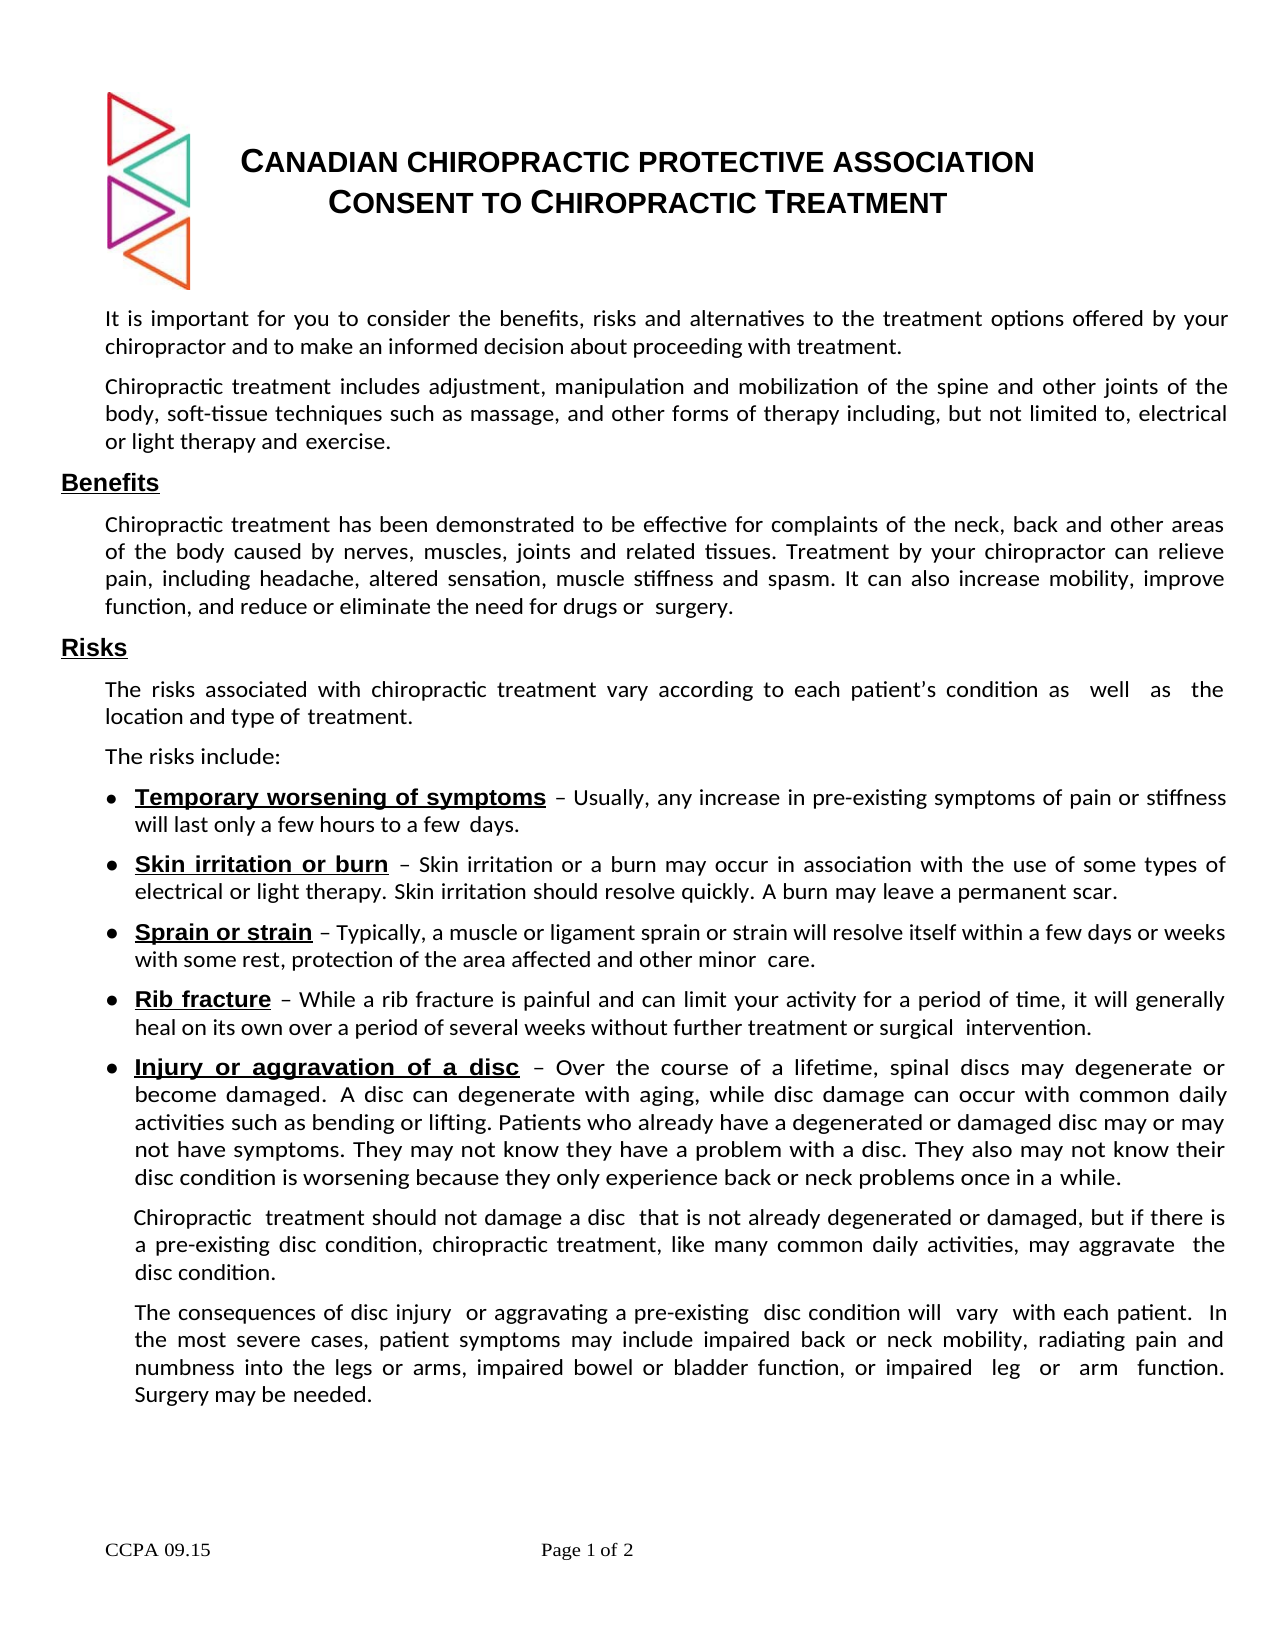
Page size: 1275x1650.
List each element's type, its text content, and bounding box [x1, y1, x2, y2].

subtitle Risks [61, 633, 1242, 662]
text The risks associated with chiropractic treatment vary according to each patient’s condition as well as the location and type of treatment. [105, 675, 1227, 730]
text CONSENT TO CHIROPRACTIC TREATMENT [191, 182, 1094, 221]
text CCPA 09.15 Page 1 of 2 [105, 1539, 1242, 1560]
list Temporary worsening of symptoms – Usually, any increase in pre-existing symptoms of pain or stiffness will last only a few hours to a few days. [105, 783, 1227, 838]
text The risks include: [105, 742, 1242, 771]
list Skin irritation or burn – Skin irritation or a burn may occur in association with the use of some types of electrical or light therapy. Skin irritation should resolve quickly. A burn may leave a permanent scar. [105, 851, 1227, 906]
text The consequences of disc injury or aggravating a pre-existing disc condition will vary with each patient. In the most severe cases, patient symptoms may include impaired back or neck mobility, radiating pain and numbness into the legs or arms, impaired bowel or bladder function, or impaired leg or arm function. Surgery may be needed. [134, 1299, 1227, 1409]
list Sprain or strain – Typically, a muscle or ligament sprain or strain will resolve itself within a few days or weeks with some rest, protection of the area affected and other minor care. [105, 918, 1227, 973]
text Chiropractic treatment includes adjustment, manipulation and mobilization of the spine and other joints of the body, soft-tissue techniques such as massage, and other forms of therapy including, but not limited to, electrical or light therapy and exercise. [105, 372, 1230, 455]
subtitle Benefits [61, 468, 1242, 497]
text Chiropractic treatment has been demonstrated to be effective for complaints of the neck, back and other areas of the body caused by nerves, muscles, joints and related tissues. Treatment by your chiropractor can relieve pain, including headache, altered sensation, muscle stiffness and spasm. It can also increase mobility, improve function, and reduce or eliminate the need for drugs or surgery. [105, 510, 1227, 620]
list Rib fracture – While a rib fracture is painful and can limit your activity for a period of time, it will generally heal on its own over a period of several weeks without further treatment or surgical intervention. [105, 986, 1227, 1041]
text CANADIAN CHIROPRACTIC PROTECTIVE ASSOCIATION [191, 141, 1094, 180]
text It is important for you to consider the benefits, risks and alternatives to the treatment options offered by your chiropractor and to make an informed decision about proceeding with treatment. [105, 305, 1231, 360]
picture [107, 92, 191, 290]
text Chiropractic treatment should not damage a disc that is not already degenerated or damaged, but if there is a pre-existing disc condition, chiropractic treatment, like many common daily activities, may aggravate the disc condition. [133, 1204, 1227, 1286]
list Injury or aggravation of a disc – Over the course of a lifetime, spinal discs may degenerate or become damaged. A disc can degenerate with aging, while disc damage can occur with common daily activities such as bending or lifting. Patients who already have a degenerated or damaged disc may or may not have symptoms. They may not know they have a problem with a disc. They also may not know their disc condition is worsening because they only experience back or neck problems once in a while. [105, 1053, 1227, 1191]
